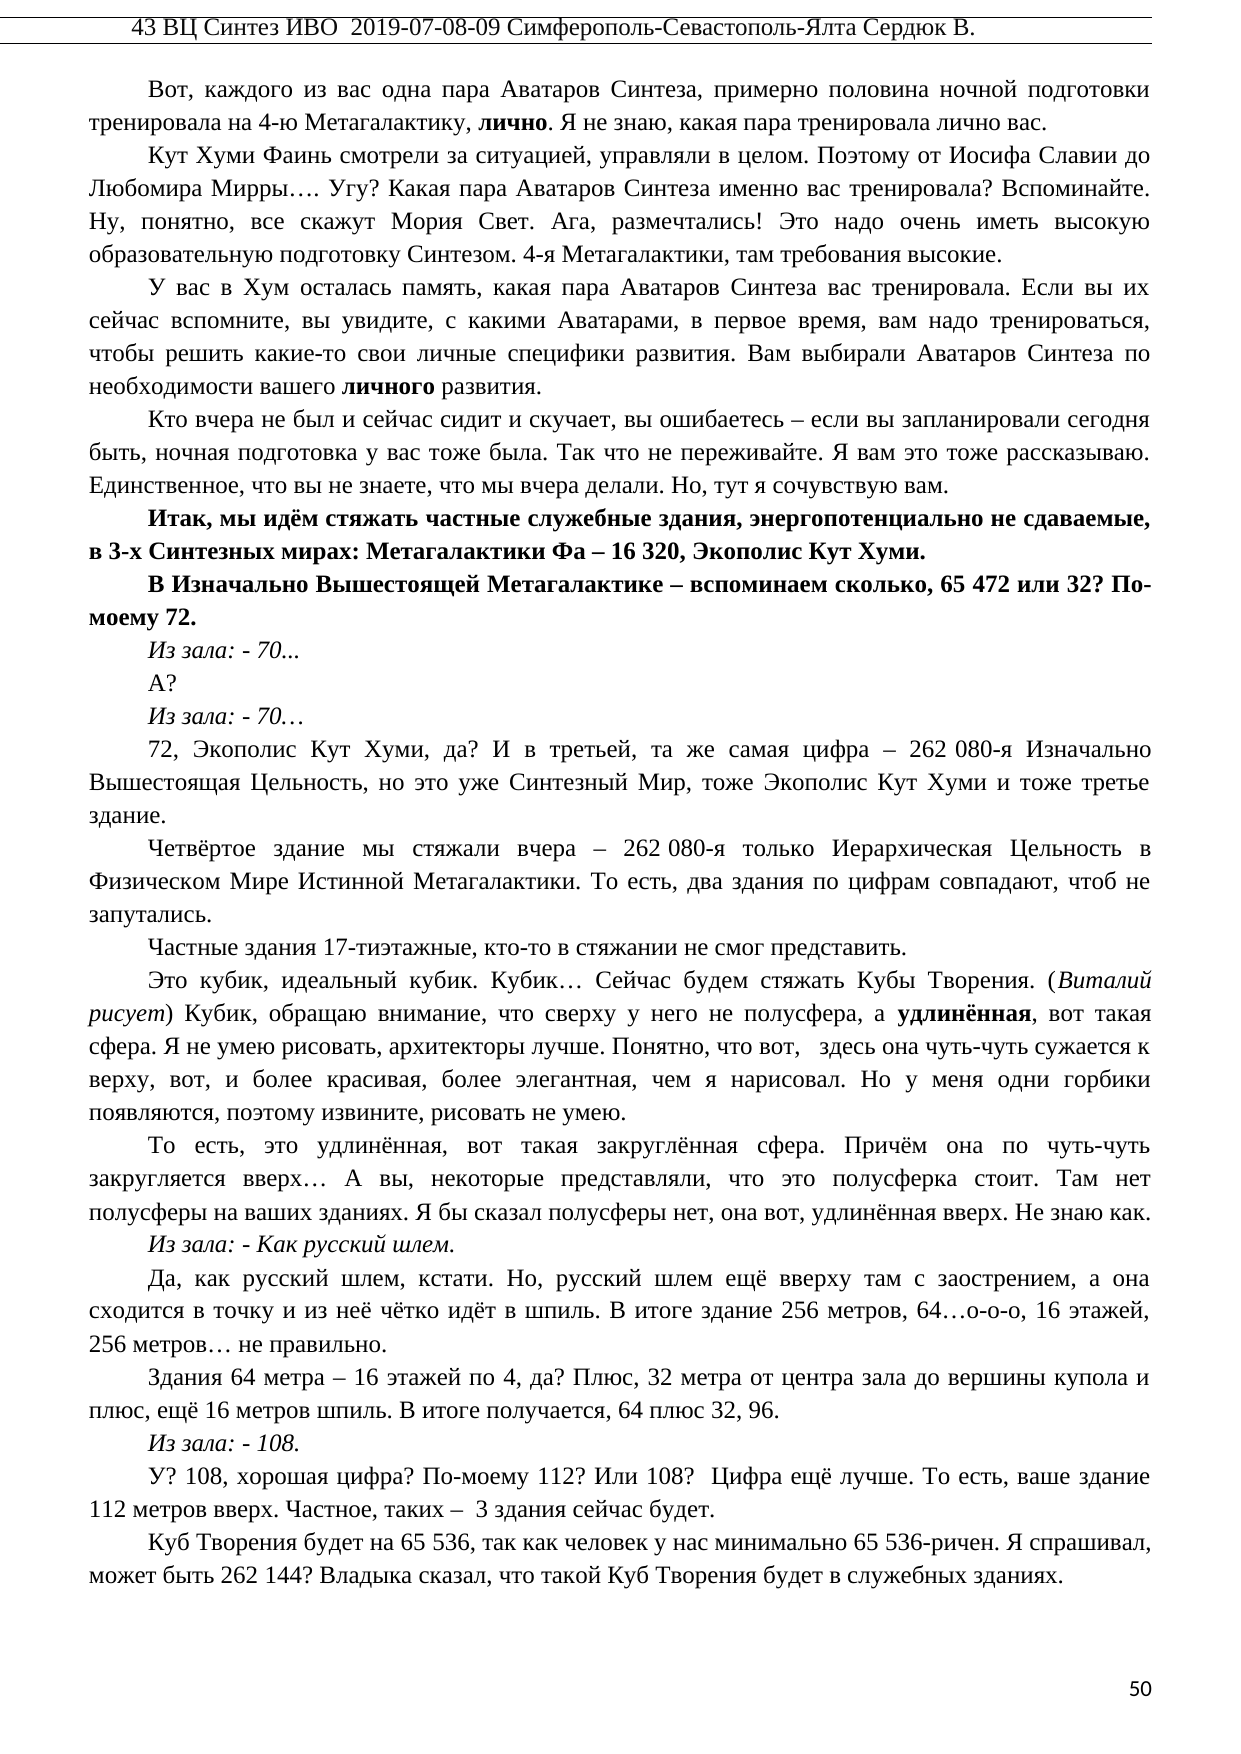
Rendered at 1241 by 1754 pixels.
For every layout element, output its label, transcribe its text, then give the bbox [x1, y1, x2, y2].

text Кто вчера не был и сейчас сидит и скучает, вы ошибаетесь – если вы запланировали сегодня быть, ночная подготовка у вас тоже была. Так что не переживайте. Я вам это тоже рассказываю. Единственное, что вы не знаете, что мы вчера делали. Но, тут я сочувствую вам. [89, 404, 1152, 499]
text Кут Хуми Фаинь смотрели за ситуацией, управляли в целом. Поэтому от Иосифа Славии до Любомира Мирры…. Угу? Какая пара Аватаров Синтеза именно вас тренировала? Вспоминайте. Ну, понятно, все скажут Мория Свет. Ага, размечтались! Это надо очень иметь высокую образовательную подготовку Синтезом. 4-я Метагалактики, там требования высокие. [89, 140, 1152, 268]
text Итак, мы идём стяжать частные служебные здания, энергопотенциально не сдаваемые, в 3-х Синтезных мирах: Метагалактики Фа – 16 320, Экополис Кут Хуми. [89, 503, 1152, 565]
text Здания 64 метра – 16 этажей по 4, да? Плюс, 32 метра от центра зала до вершины купола и плюс, ещё 16 метров шпиль. В итоге получается, 64 плюс 32, 96. [89, 1362, 1152, 1423]
text То есть, это удлинённая, вот такая закруглённая сфера. Причём она по чуть-чуть закругляется вверх… А вы, некоторые представляли, что это полусферка стоит. Там нет полусферы на ваших зданиях. Я бы сказал полусферы нет, она вот, удлинённая вверх. Не знаю как. [89, 1131, 1152, 1225]
text Из зала: - 70… [89, 701, 1152, 730]
text В Изначально Вышестоящей Метагалактике – вспоминаем сколько, 65 472 или 32? По-моему 72. [89, 569, 1152, 631]
text Вот, каждого из вас одна пара Аватаров Синтеза, примерно половина ночной подготовки тренировала на 4-ю Метагалактику, лично. Я не знаю, какая пара тренировала лично вас. [89, 74, 1152, 136]
text Из зала: - Как русский шлем. [89, 1229, 1152, 1258]
text У? 108, хорошая цифра? По-моему 112? Или 108? Цифра ещё лучше. То есть, ваше здание 112 метров вверх. Частное, таких – 3 здания сейчас будет. [89, 1461, 1152, 1522]
text А? [89, 668, 1152, 697]
text Частные здания 17-тиэтажные, кто-то в стяжании не смог представить. [89, 932, 1152, 961]
text Да, как русский шлем, кстати. Но, русский шлем ещё вверху там с заострением, а она сходится в точку и из неё чётко идёт в шпиль. В итоге здание 256 метров, 64…о-о-о, 16 этажей, 256 метров… не правильно. [89, 1263, 1152, 1357]
text Из зала: - 108. [89, 1428, 1152, 1456]
text 72, Экополис Кут Хуми, да? И в третьей, та же самая цифра – 262 080-я Изначально Вышестоящая Цельность, но это уже Синтезный Мир, тоже Экополис Кут Хуми и тоже третье здание. [89, 734, 1152, 829]
text У вас в Хум осталась память, какая пара Аватаров Синтеза вас тренировала. Если вы их сейчас вспомните, вы увидите, с какими Аватарами, в первое время, вам надо тренироваться, чтобы решить какие-то свои личные специфики развития. Вам выбирали Аватаров Синтеза по необходимости вашего личного развития. [89, 272, 1152, 400]
text Это кубик, идеальный кубик. Кубик… Сейчас будем стяжать Кубы Творения. (Виталий рисует) Кубик, обращаю внимание, что сверху у него не полусфера, а удлинённая, вот такая сфера. Я не умею рисовать, архитекторы лучше. Понятно, что вот, здесь она чуть-чуть сужается к верху, вот, и более красивая, более элегантная, чем я нарисовал. Но у меня одни горбики появляются, поэтому извините, рисовать не умею. [89, 965, 1152, 1126]
text Из зала: - 70... [89, 635, 1152, 664]
text Куб Творения будет на 65 536, так как человек у нас минимально 65 536-ричен. Я спрашивал, может быть 262 144? Владыка сказал, что такой Куб Творения будет в служебных зданиях. [89, 1527, 1152, 1588]
text Четвёртое здание мы стяжали вчера – 262 080-я только Иерархическая Цельность в Физическом Мире Истинной Метагалактики. То есть, два здания по цифрам совпадают, чтоб не запутались. [89, 833, 1152, 928]
